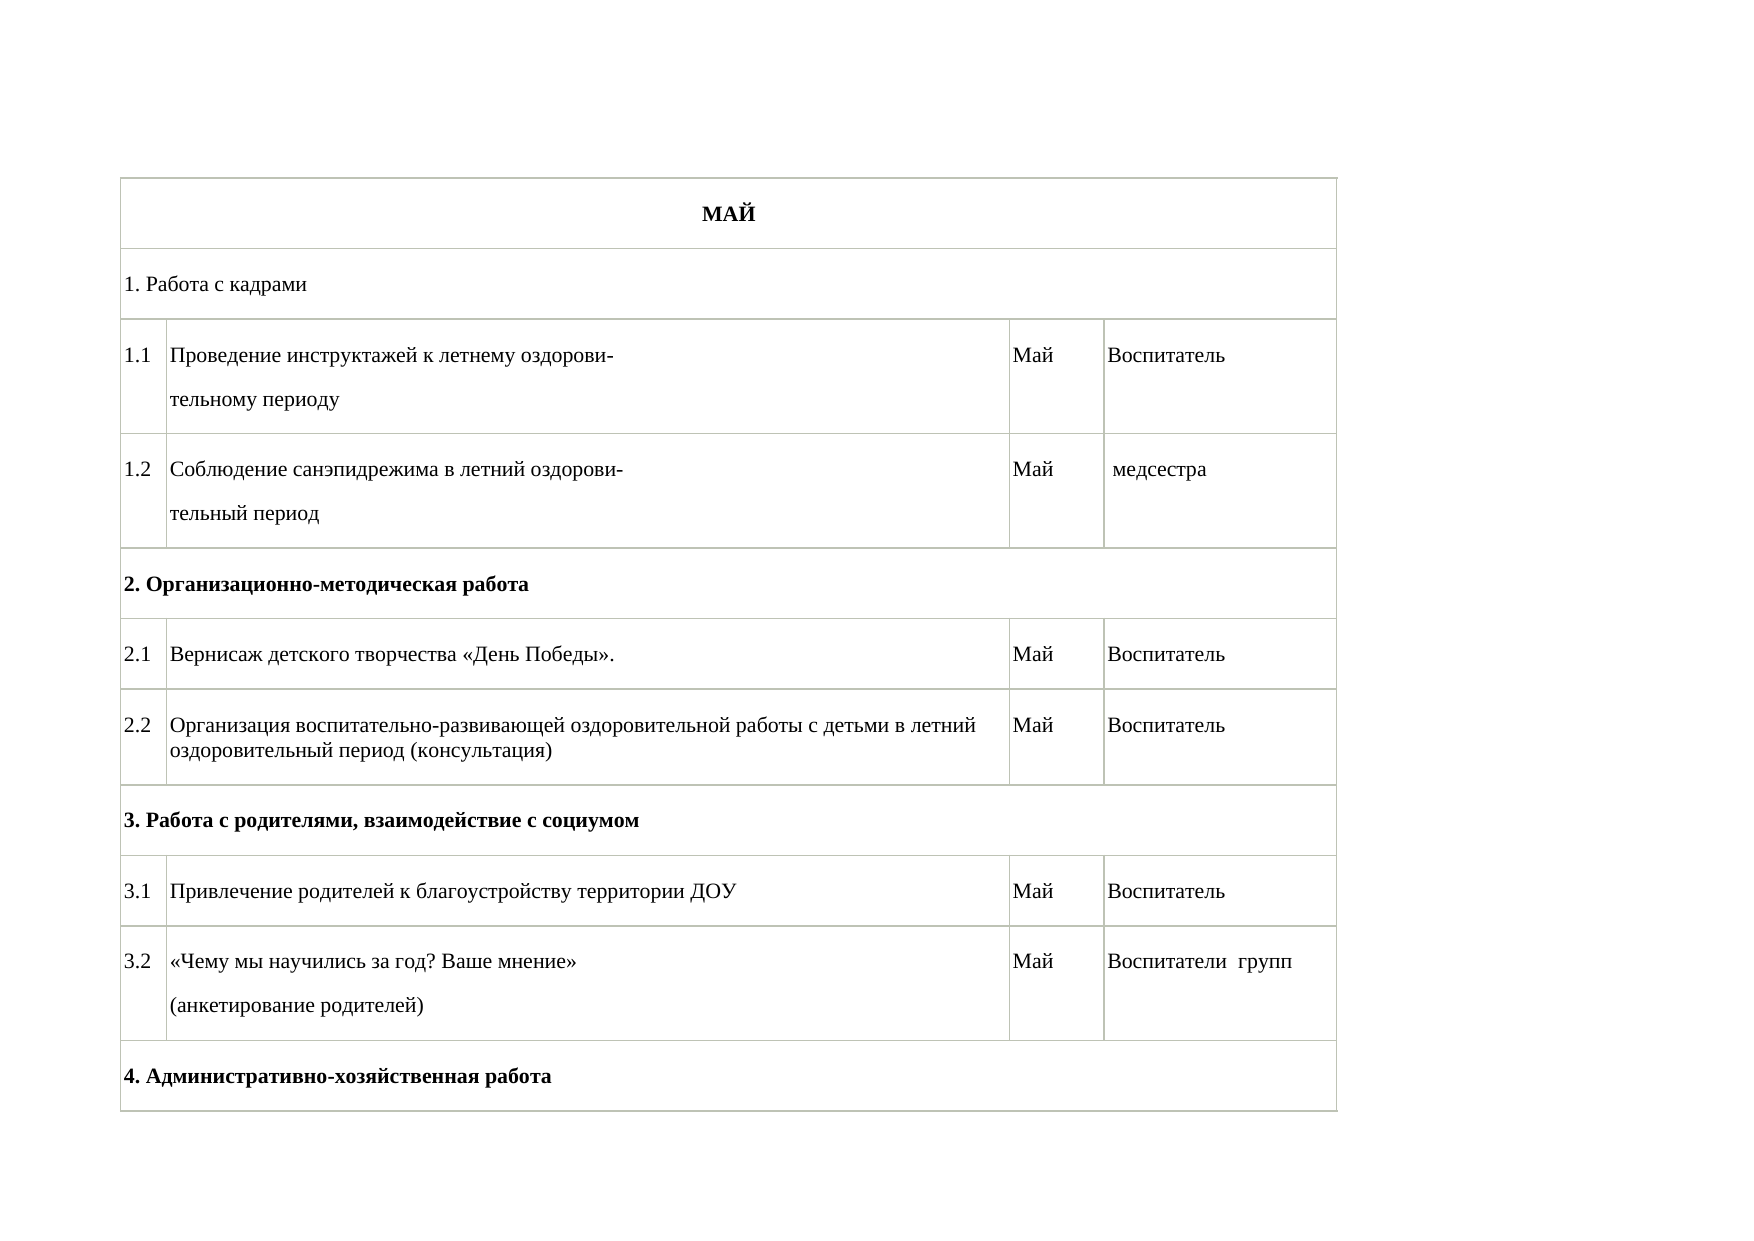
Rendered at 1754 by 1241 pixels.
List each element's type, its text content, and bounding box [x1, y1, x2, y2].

table_cell «Чему мы научились за год? Ваше мнение» (анкетирование родителей) [167, 927, 1009, 1039]
table_cell Воспитатель [1105, 856, 1336, 925]
table_cell медсестра [1105, 434, 1336, 547]
table_cell Май [1010, 434, 1103, 547]
table_cell Организация воспитательно-развивающей оздоровительной работы с детьми в летний оздоровительный период (консультация) [167, 690, 1009, 784]
table_cell Воспитатель [1105, 690, 1336, 784]
table_cell 3.1 [121, 856, 166, 925]
table_cell 3. Работа с родителями, взаимодействие с социумом [121, 786, 1336, 854]
table_cell 1.2 [121, 434, 166, 547]
table_cell 4. Административно-хозяйственная работа [121, 1041, 1336, 1110]
table_cell Май [1010, 690, 1103, 784]
table_cell Май [1010, 320, 1103, 433]
table_cell Соблюдение санэпидрежима в летний оздорови- тельный период [167, 434, 1009, 547]
table_cell Воспитатель [1105, 619, 1336, 688]
table_cell 1. Работа с кадрами [121, 249, 1336, 318]
table_cell Май [1010, 927, 1103, 1039]
table_cell Воспитатель [1105, 320, 1336, 433]
table_cell 1.1 [121, 320, 166, 433]
table_cell Проведение инструктажей к летнему оздорови- тельному периоду [167, 320, 1009, 433]
table_cell Май [1010, 619, 1103, 688]
table_cell Май [1010, 856, 1103, 925]
table_cell 2.1 [121, 619, 166, 688]
table_cell 3.2 [121, 927, 166, 1039]
table_cell Воспитатели групп [1105, 927, 1336, 1039]
table_cell МАЙ [121, 179, 1336, 248]
table_cell Привлечение родителей к благоустройству территории ДОУ [167, 856, 1009, 925]
table_cell 2.2 [121, 690, 166, 784]
table_cell 2. Организационно-методическая работа [121, 549, 1336, 618]
table_cell Вернисаж детского творчества «День Победы». [167, 619, 1009, 688]
